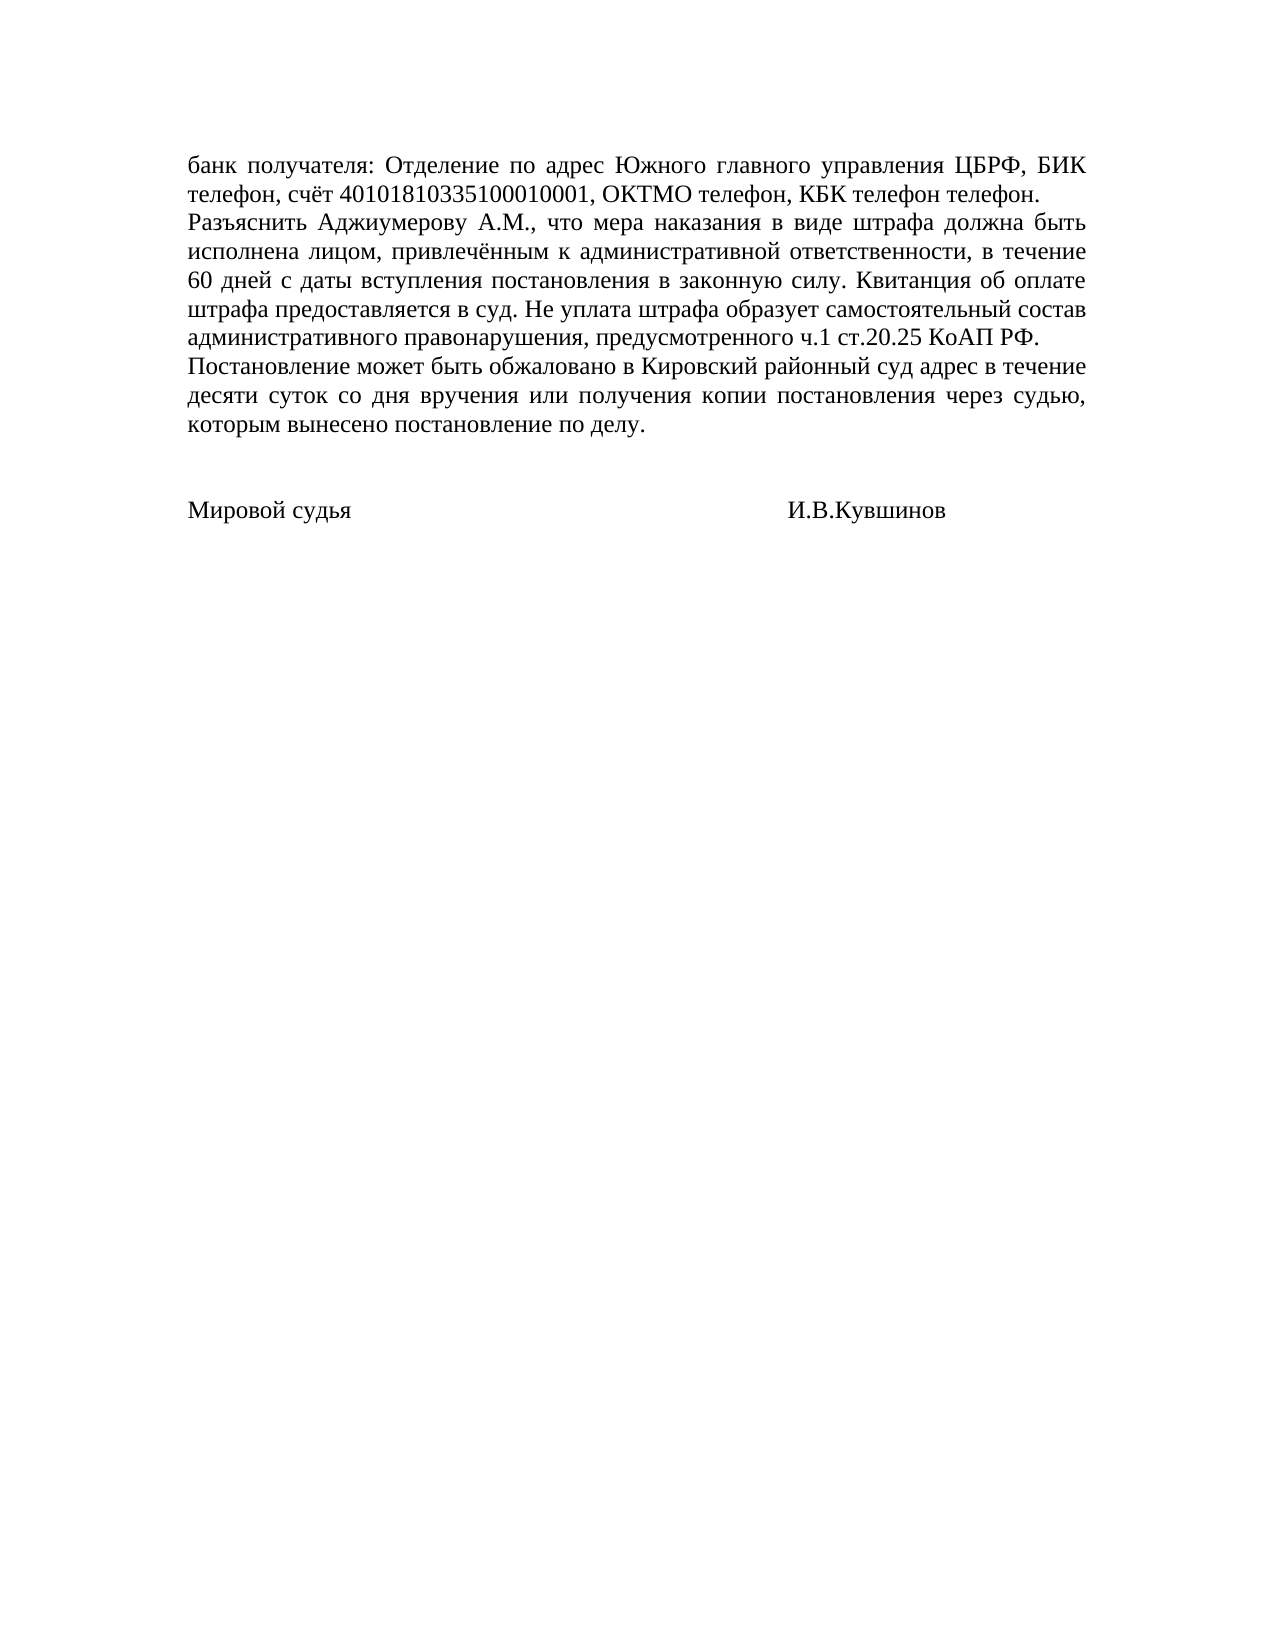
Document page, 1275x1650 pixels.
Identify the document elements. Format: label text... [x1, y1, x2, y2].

text Разъяснить Аджиумерову А.М., что мера наказания в виде штрафа должна быть исполнена лицом, привлечённым к административной ответственности, в течение 60 дней с даты вступления постановления в законную силу. Квитанция об оплате штрафа предоставляется в суд. Не уплата штрафа образует самостоятельный состав административного правонарушения, предусмотренного ч.1 ст.20.25 КоАП РФ. [187, 207, 1087, 351]
text Мировой судья И.В.Кувшинов [187, 495, 1087, 524]
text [187, 150, 1087, 207]
text Постановление может быть обжаловано в Кировский районный суд адрес в течение десяти суток со дня вручения или получения копии постановления через судью, которым вынесено постановление по делу. [187, 351, 1087, 437]
